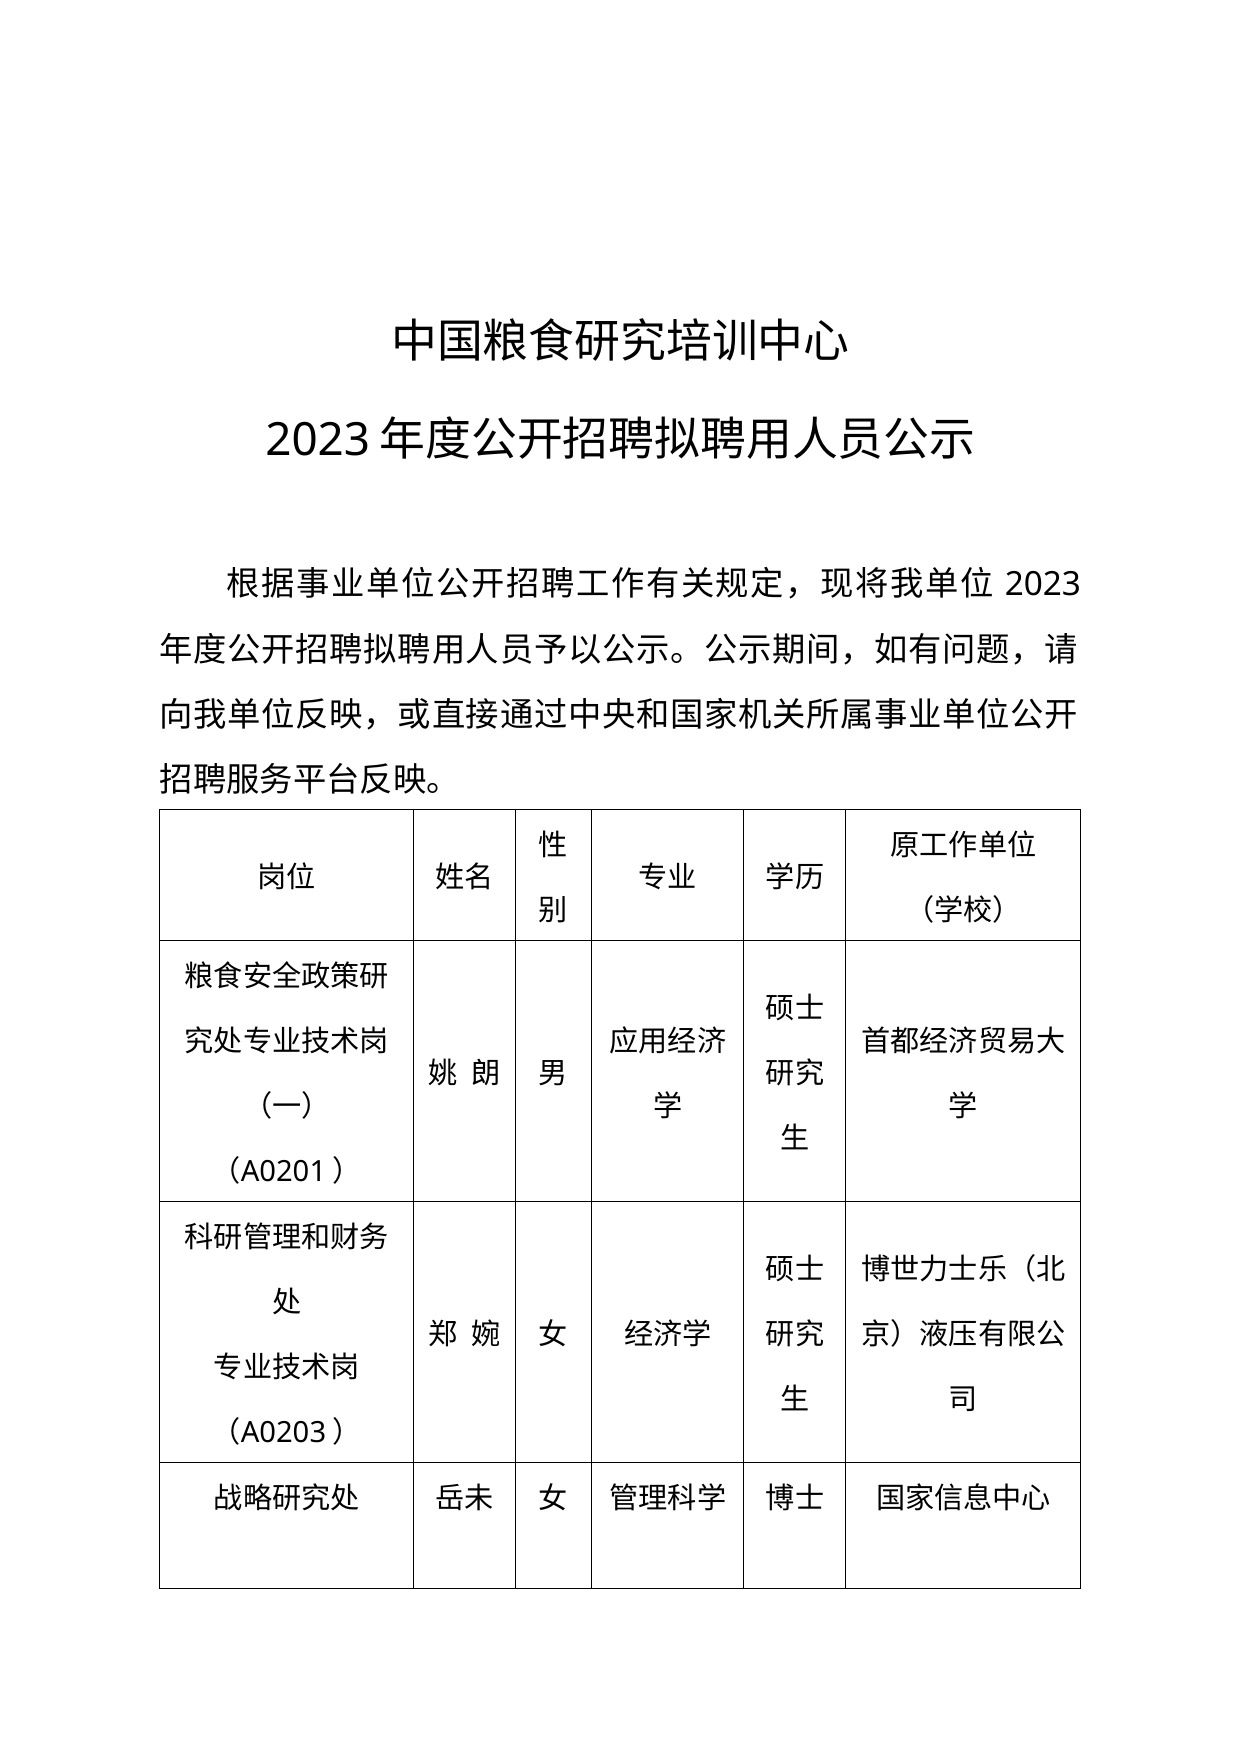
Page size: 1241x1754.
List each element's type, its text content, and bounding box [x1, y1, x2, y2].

table_cell 博士研究生 [744, 1463, 845, 1588]
table_header 性别 [516, 810, 591, 940]
table_cell 男 [516, 941, 591, 1201]
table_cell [160, 1463, 413, 1588]
text 中国粮食研究培训中心 [159, 289, 1081, 386]
table_header 学历 [744, 810, 845, 940]
table_cell 硕士研究生 [744, 941, 845, 1201]
table_cell 国家信息中心 [846, 1463, 1080, 1588]
table_cell 女 [516, 1463, 591, 1588]
table_cell 首都经济贸易大学 [846, 941, 1080, 1201]
table_cell 郑 婉 [414, 1202, 515, 1462]
table_cell 岳未祯 [414, 1463, 515, 1588]
table_cell 应用经济学 [592, 941, 743, 1201]
text 2023年度公开招聘拟聘用人员公示 [159, 386, 1081, 484]
table_cell 姚 朗 [414, 941, 515, 1201]
table_cell 粮食安全政策研究处专业技术岗（一） （A0201 ） [160, 941, 413, 1201]
table_cell 博世力士乐（北京）液压有限公司 [846, 1202, 1080, 1462]
table_cell 女 [516, 1202, 591, 1462]
table_header 专业 [592, 810, 743, 940]
table_header 原工作单位 （学校） [846, 810, 1080, 940]
text 根据事业单位公开招聘工作有关规定，现将我单位2023年度公开招聘拟聘用人员予以公示。公示期间，如有问题，请向我单位反映，或直接通过中央和国家机关所属事业单位公开招聘服务平台反映。 [159, 549, 1081, 809]
table_cell 管理科学与工程 [592, 1463, 743, 1588]
table_cell 科研管理和财务处 专业技术岗 （A0203 ） [160, 1202, 413, 1462]
table_header 岗位 [160, 810, 413, 940]
table_cell 经济学 [592, 1202, 743, 1462]
table_cell 硕士研究生 [744, 1202, 845, 1462]
table_header 姓名 [414, 810, 515, 940]
